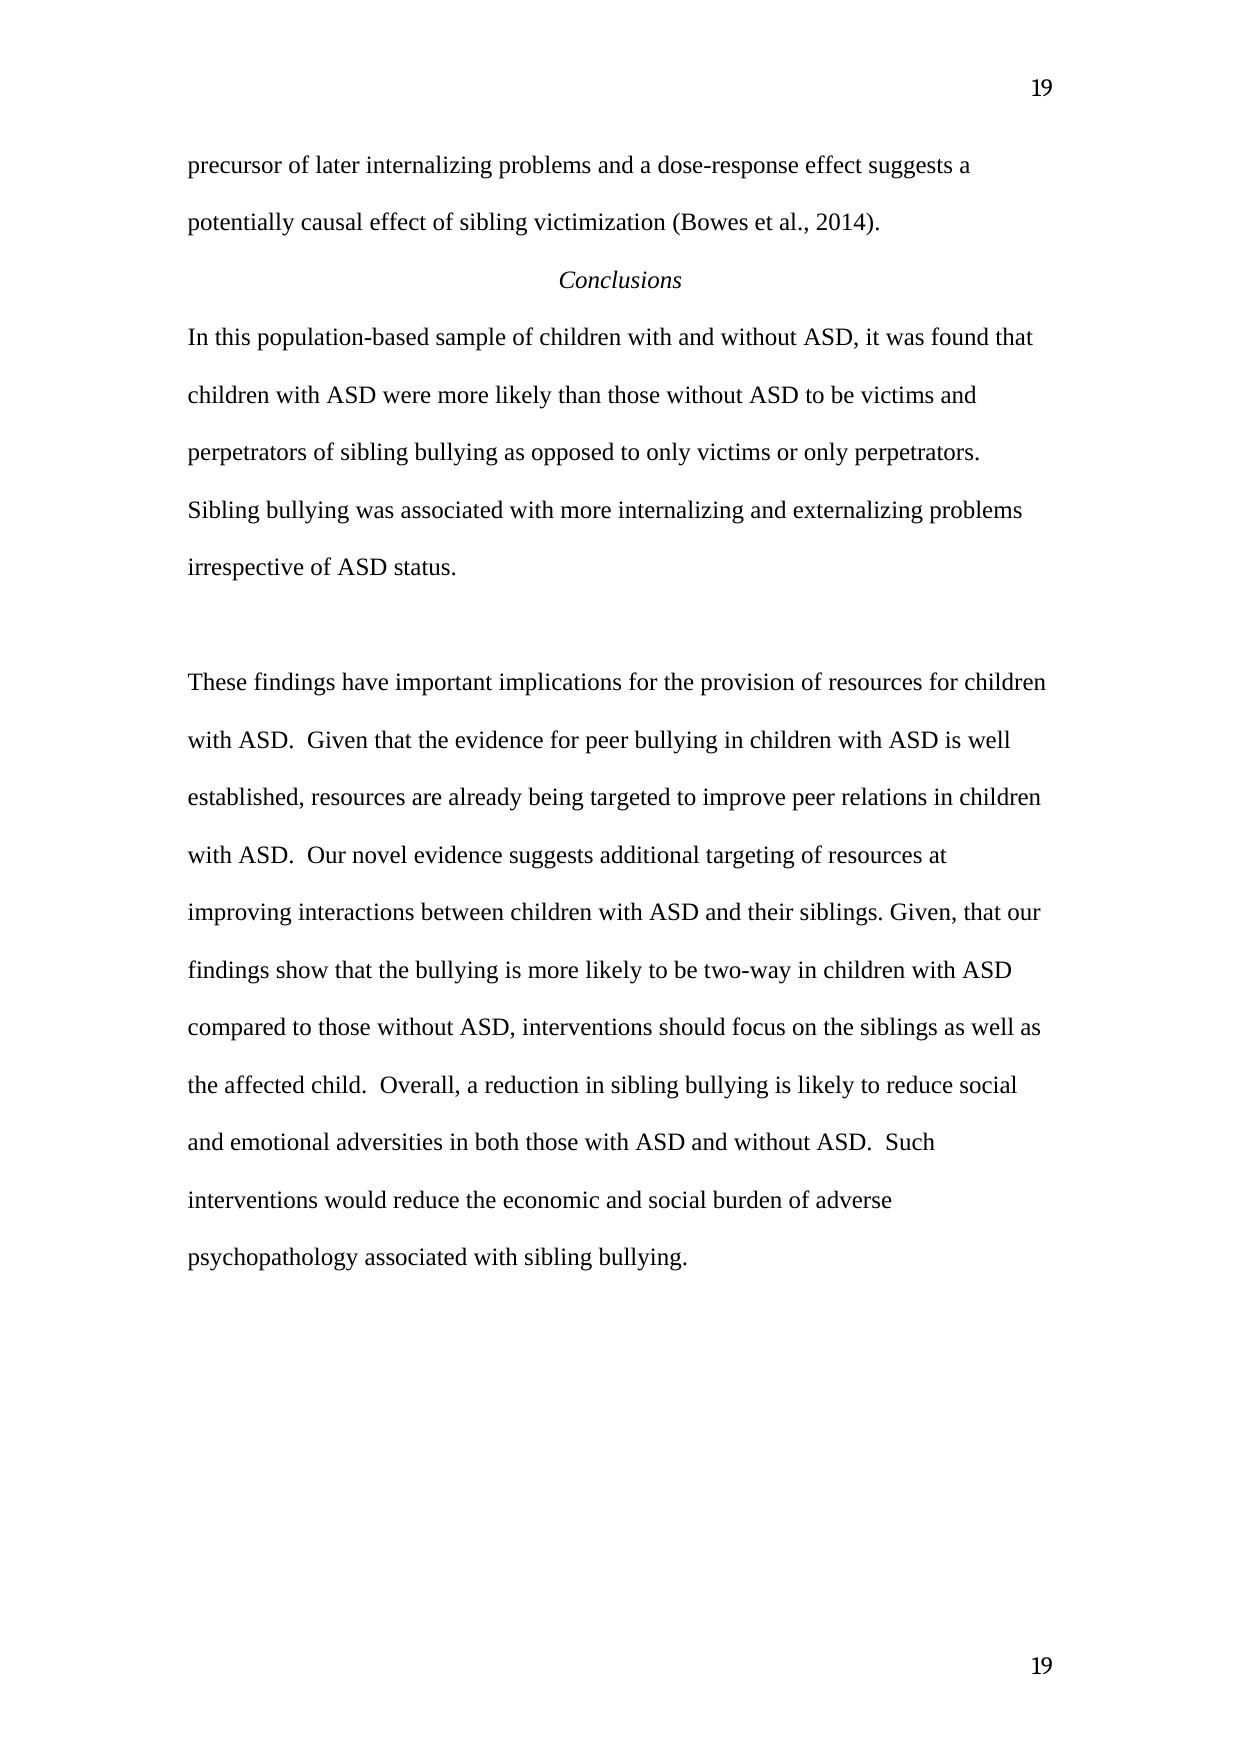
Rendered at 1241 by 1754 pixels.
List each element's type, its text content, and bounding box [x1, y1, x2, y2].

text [187, 150, 1053, 236]
text Conclusions [187, 265, 1053, 294]
text These findings have important implications for the provision of resources for children with ASD. Given that the evidence for peer bullying in children with ASD is well established, resources are already being targeted to improve peer relations in children with ASD. Our novel evidence suggests additional targeting of resources at improving interactions between children with ASD and their siblings. Given, that our findings show that the bullying is more likely to be two-way in children with ASD compared to those without ASD, interventions should focus on the siblings as well as the affected child. Overall, a reduction in sibling bullying is likely to reduce social and emotional adversities in both those with ASD and without ASD. Such interventions would reduce the economic and social burden of adverse psychopathology associated with sibling bullying. [187, 667, 1053, 1271]
text In this population-based sample of children with and without ASD, it was found that children with ASD were more likely than those without ASD to be victims and perpetrators of sibling bullying as opposed to only victims or only perpetrators. Sibling bullying was associated with more internalizing and externalizing problems irrespective of ASD status. [187, 322, 1053, 581]
